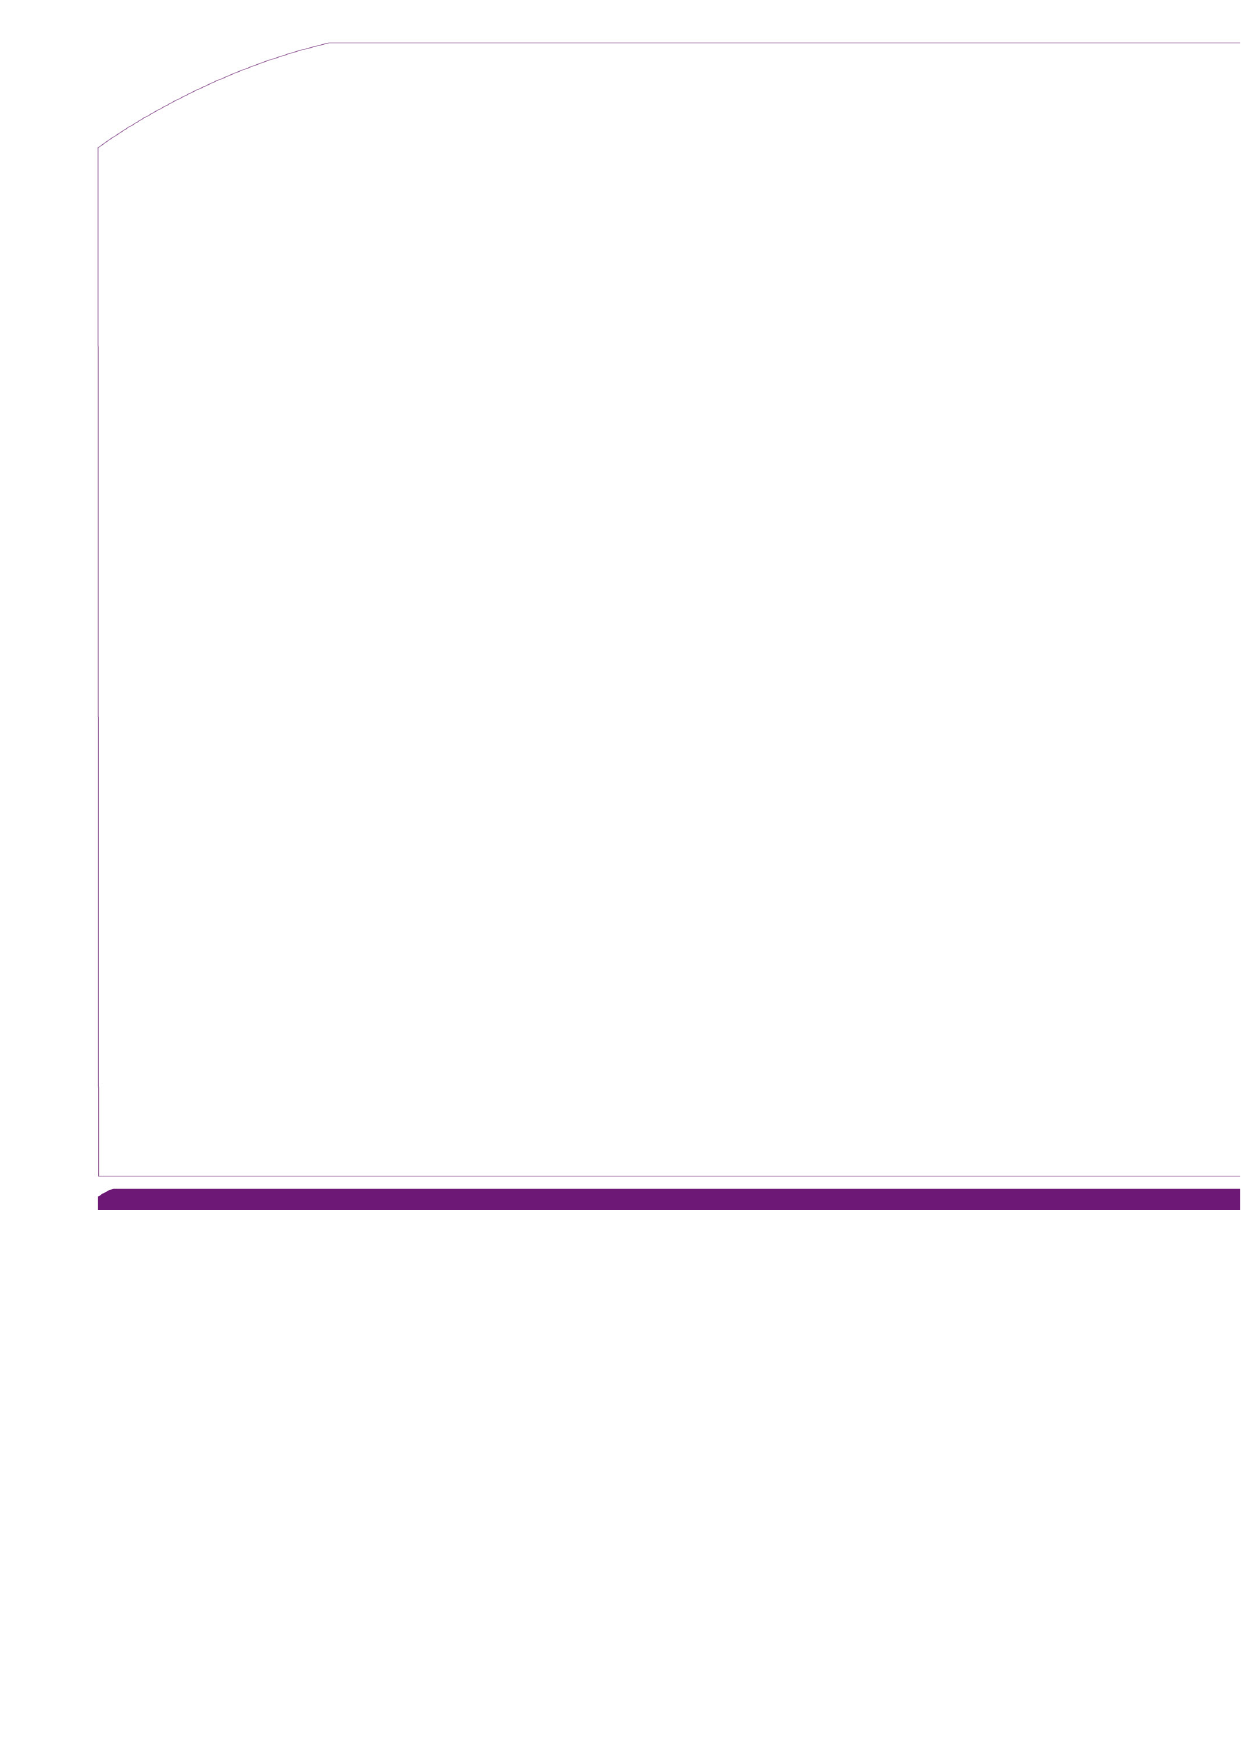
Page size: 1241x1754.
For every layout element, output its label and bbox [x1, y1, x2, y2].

picture [57, 1, 1241, 1238]
